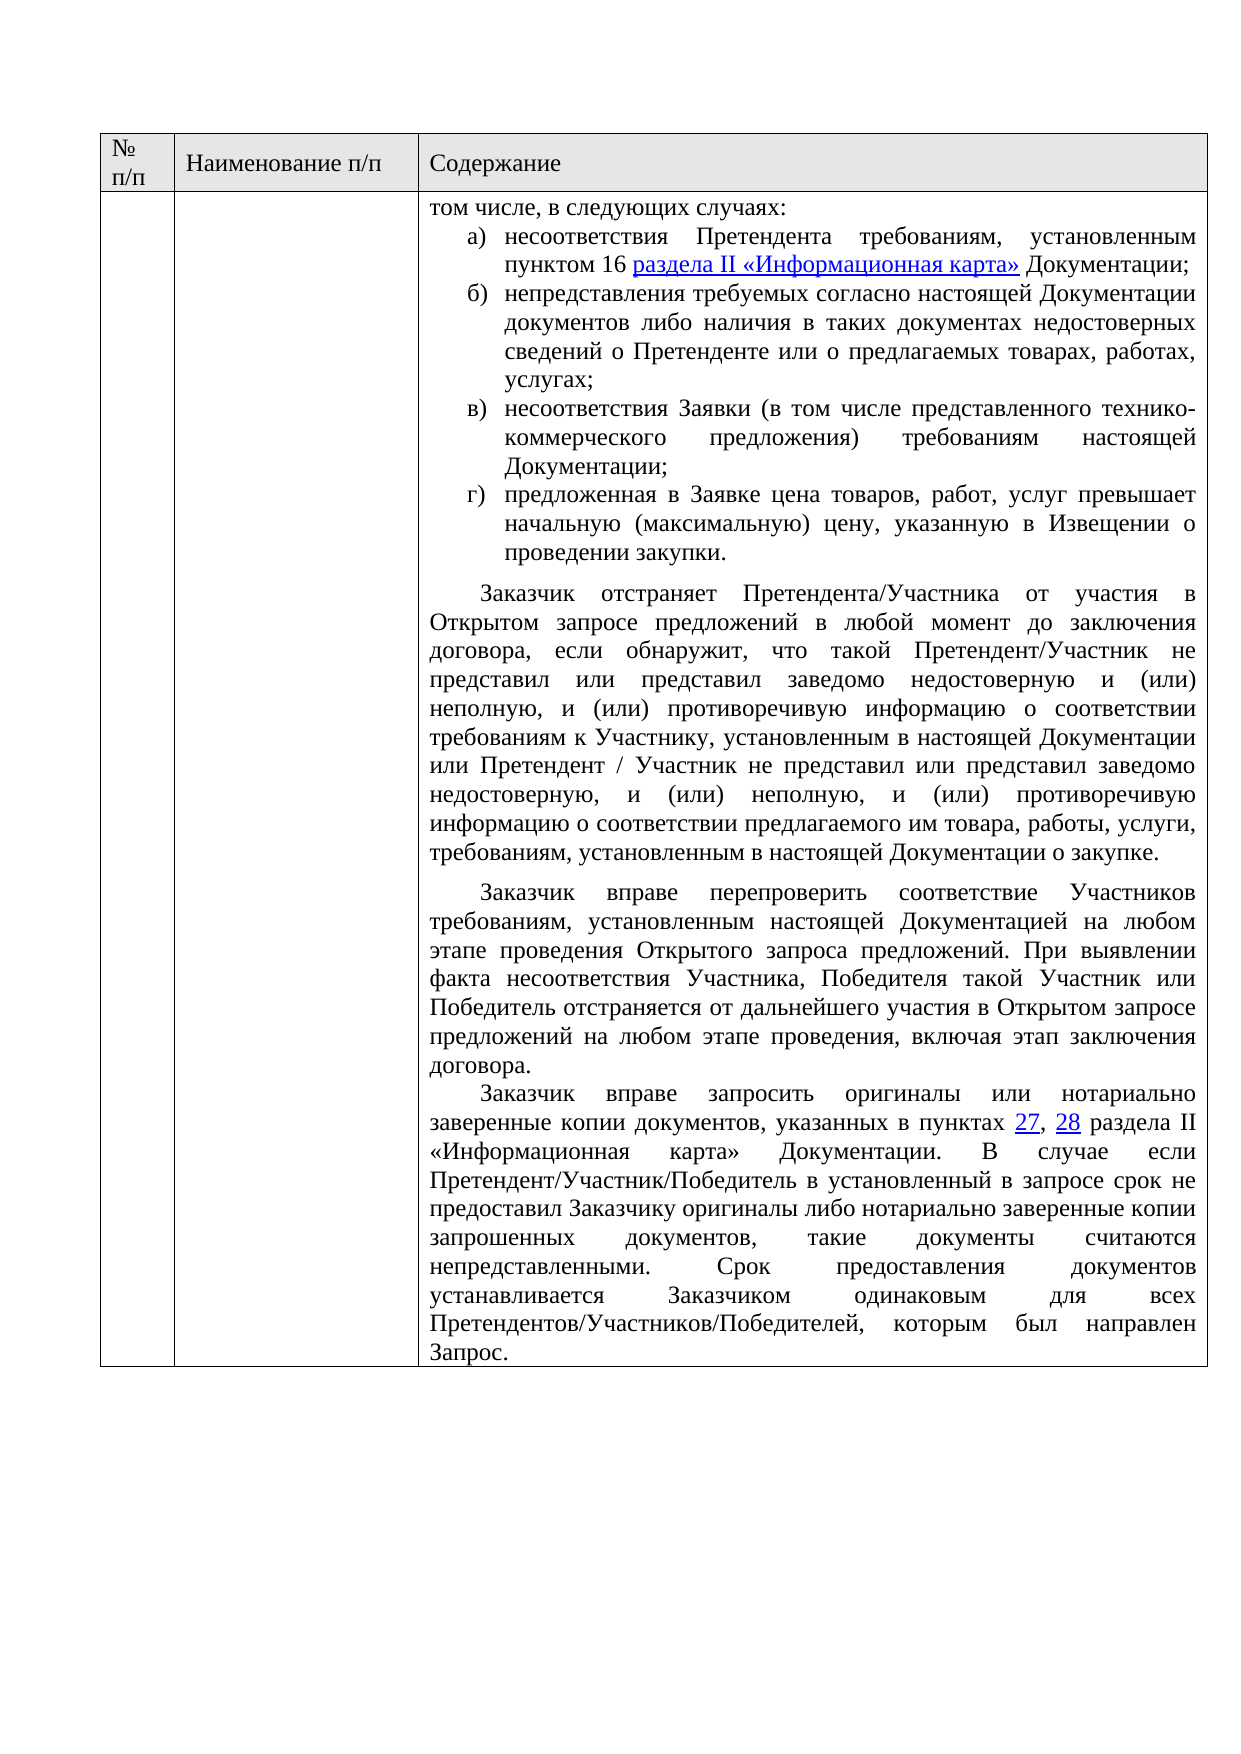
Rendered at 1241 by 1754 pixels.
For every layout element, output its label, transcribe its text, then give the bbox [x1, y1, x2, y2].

table_header № п/п [101, 134, 174, 191]
table_header Наименование п/п [175, 134, 418, 191]
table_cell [175, 192, 418, 1366]
table_cell [101, 192, 174, 1366]
table_header Содержание [419, 134, 1207, 191]
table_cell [419, 192, 1207, 1366]
